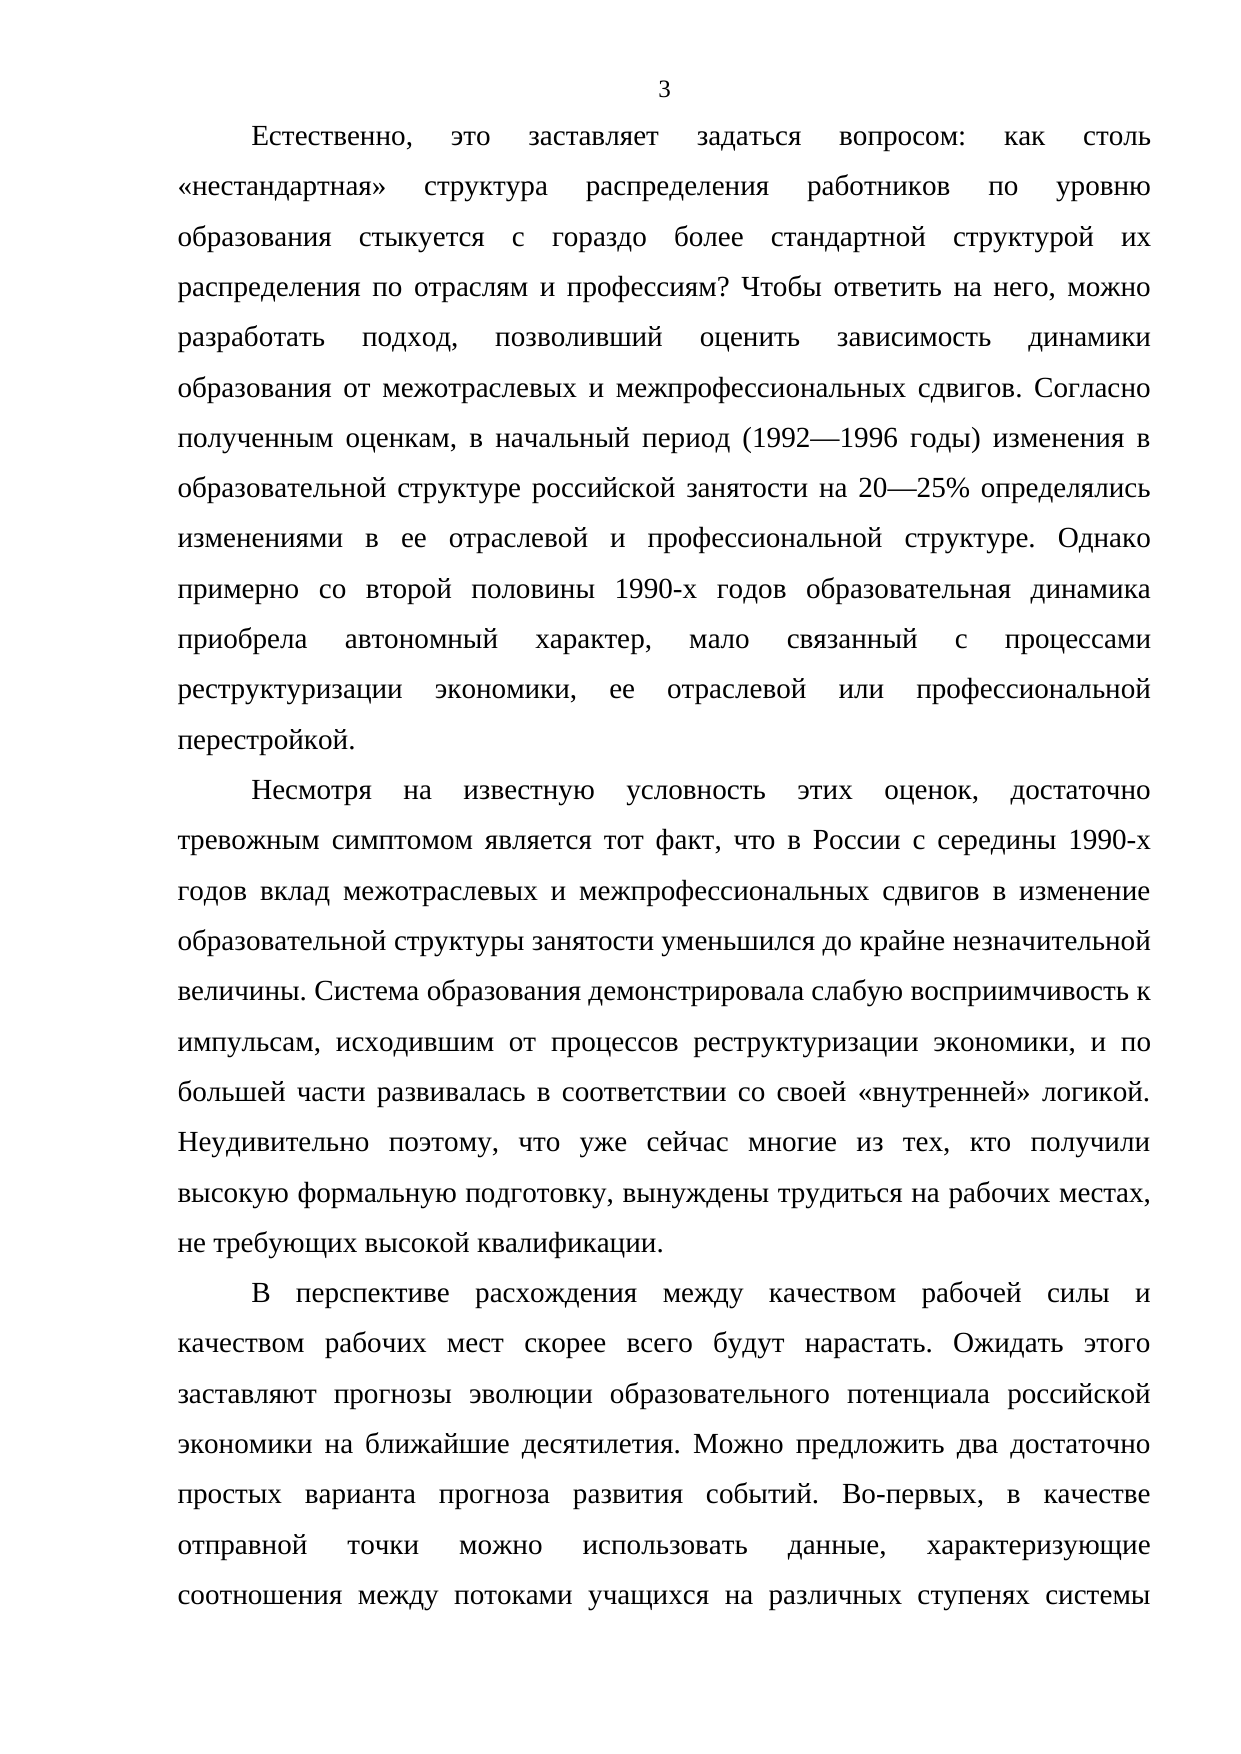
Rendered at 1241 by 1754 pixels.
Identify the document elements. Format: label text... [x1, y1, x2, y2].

text Естественно, это заставляет задаться вопросом: как столь «нестандартная» структура распределения работников по уровню образования стыкуется с гораздо более стандартной структурой их распределения по отраслям и профессиям? Чтобы ответить на него, можно разработать подход, позволивший оценить зависимость динамики образования от межотраслевых и межпрофессиональных сдвигов. Согласно полученным оценкам, в начальный период (1992—1996 годы) изменения в образовательной структуре российской занятости на 20—25% определялись изменениями в ее отраслевой и профессиональной структуре. Однако примерно со второй половины 1990-х годов образовательная динамика приобрела автономный характер, мало связанный с процессами реструктуризации экономики, ее отраслевой или профессиональной перестройкой. [177, 118, 1152, 755]
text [177, 1275, 1152, 1611]
text Несмотря на известную условность этих оценок, достаточно тревожным симптомом является тот факт, что в России с середины 1990-х годов вклад межотраслевых и межпрофессиональных сдвигов в изменение образовательной структуры занятости уменьшился до крайне незначительной величины. Система образования демонстрировала слабую восприимчивость к импульсам, исходившим от процессов реструктуризации экономики, и по большей части развивалась в соответствии со своей «внутренней» логикой. Неудивительно поэтому, что уже сейчас многие из тех, кто получили высокую формальную подготовку, вынуждены трудиться на рабочих местах, не требующих высокой квалификации. [177, 772, 1152, 1258]
